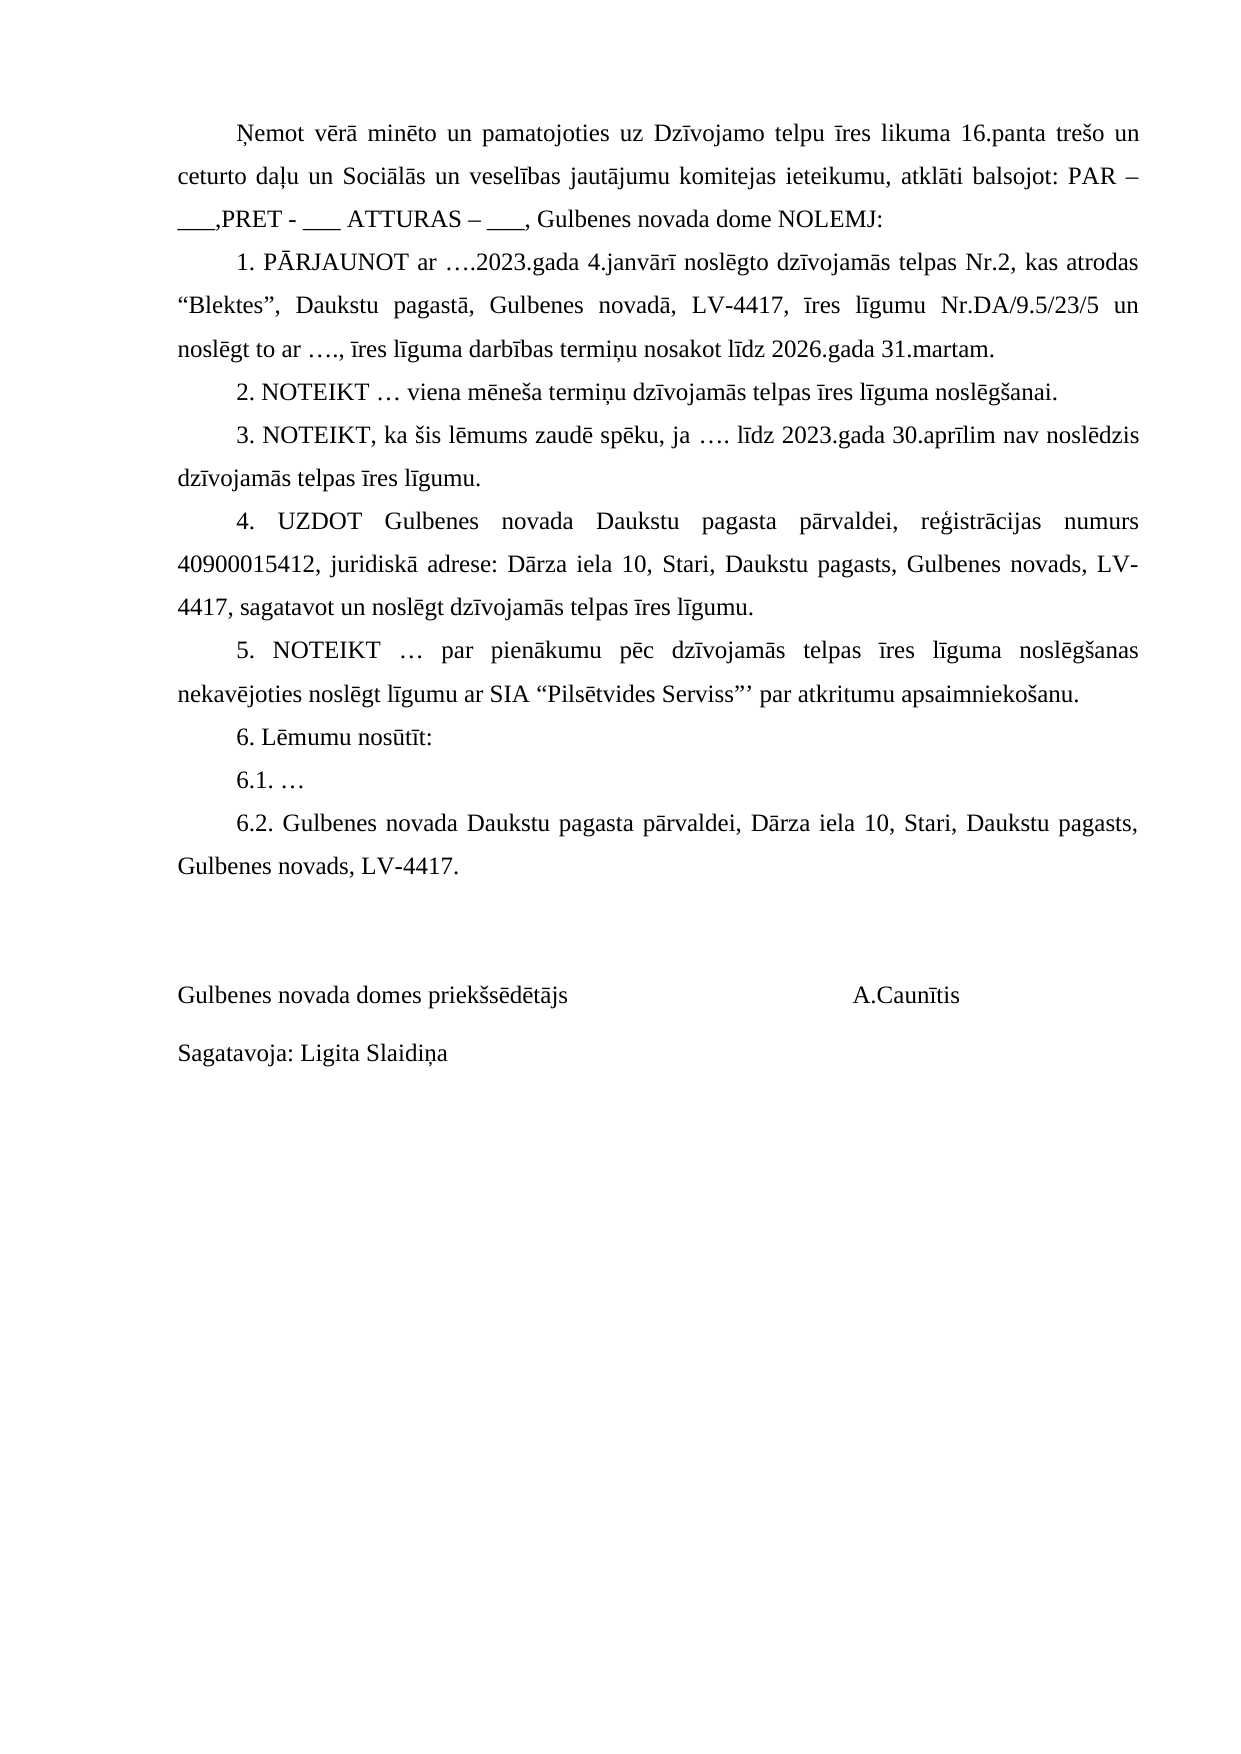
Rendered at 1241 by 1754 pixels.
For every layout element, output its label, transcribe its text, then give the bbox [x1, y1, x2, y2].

text Ņemot vērā minēto un pamatojoties uz Dzīvojamo telpu īres likuma 16.panta trešo un ceturto daļu un Sociālās un veselības jautājumu komitejas ieteikumu, atklāti balsojot: PAR – ___,PRET - ___ ATTURAS – ___, Gulbenes novada dome NOLEMJ: [177, 118, 1140, 233]
text 6.1. … [177, 765, 1140, 794]
text 6.2. Gulbenes novada Daukstu pagasta pārvaldei, Dārza iela 10, Stari, Daukstu pagasts, Gulbenes novads, LV-4417. [177, 808, 1140, 880]
text 6. Lēmumu nosūtīt: [177, 722, 1140, 751]
text 4. UZDOT Gulbenes novada Daukstu pagasta pārvaldei, reģistrācijas numurs 40900015412, juridiskā adrese: Dārza iela 10, Stari, Daukstu pagasts, Gulbenes novads, LV-4417, sagatavot un noslēgt dzīvojamās telpas īres līgumu. [177, 506, 1140, 621]
text 2. NOTEIKT … viena mēneša termiņu dzīvojamās telpas īres līguma noslēgšanai. [177, 377, 1140, 406]
text 3. NOTEIKT, ka šis lēmums zaudē spēku, ja …. līdz 2023.gada 30.aprīlim nav noslēdzis dzīvojamās telpas īres līgumu. [177, 420, 1140, 492]
text 1. PĀRJAUNOT ar ….2023.gada 4.janvārī noslēgto dzīvojamās telpas Nr.2, kas atrodas “Blektes”, Daukstu pagastā, Gulbenes novadā, LV-4417, īres līgumu Nr.DA/9.5/23/5 un noslēgt to ar …., īres līguma darbības termiņu nosakot līdz 2026.gada 31.martam. [177, 247, 1140, 362]
text 5. NOTEIKT … par pienākumu pēc dzīvojamās telpas īres līguma noslēgšanas nekavējoties noslēgt līgumu ar SIA “Pilsētvides Serviss”’ par atkritumu apsaimniekošanu. [177, 636, 1140, 707]
text Gulbenes novada domes priekšsēdētājs A.Caunītis [177, 981, 1140, 1009]
text Sagatavoja: Ligita Slaidiņa [177, 1038, 1140, 1067]
